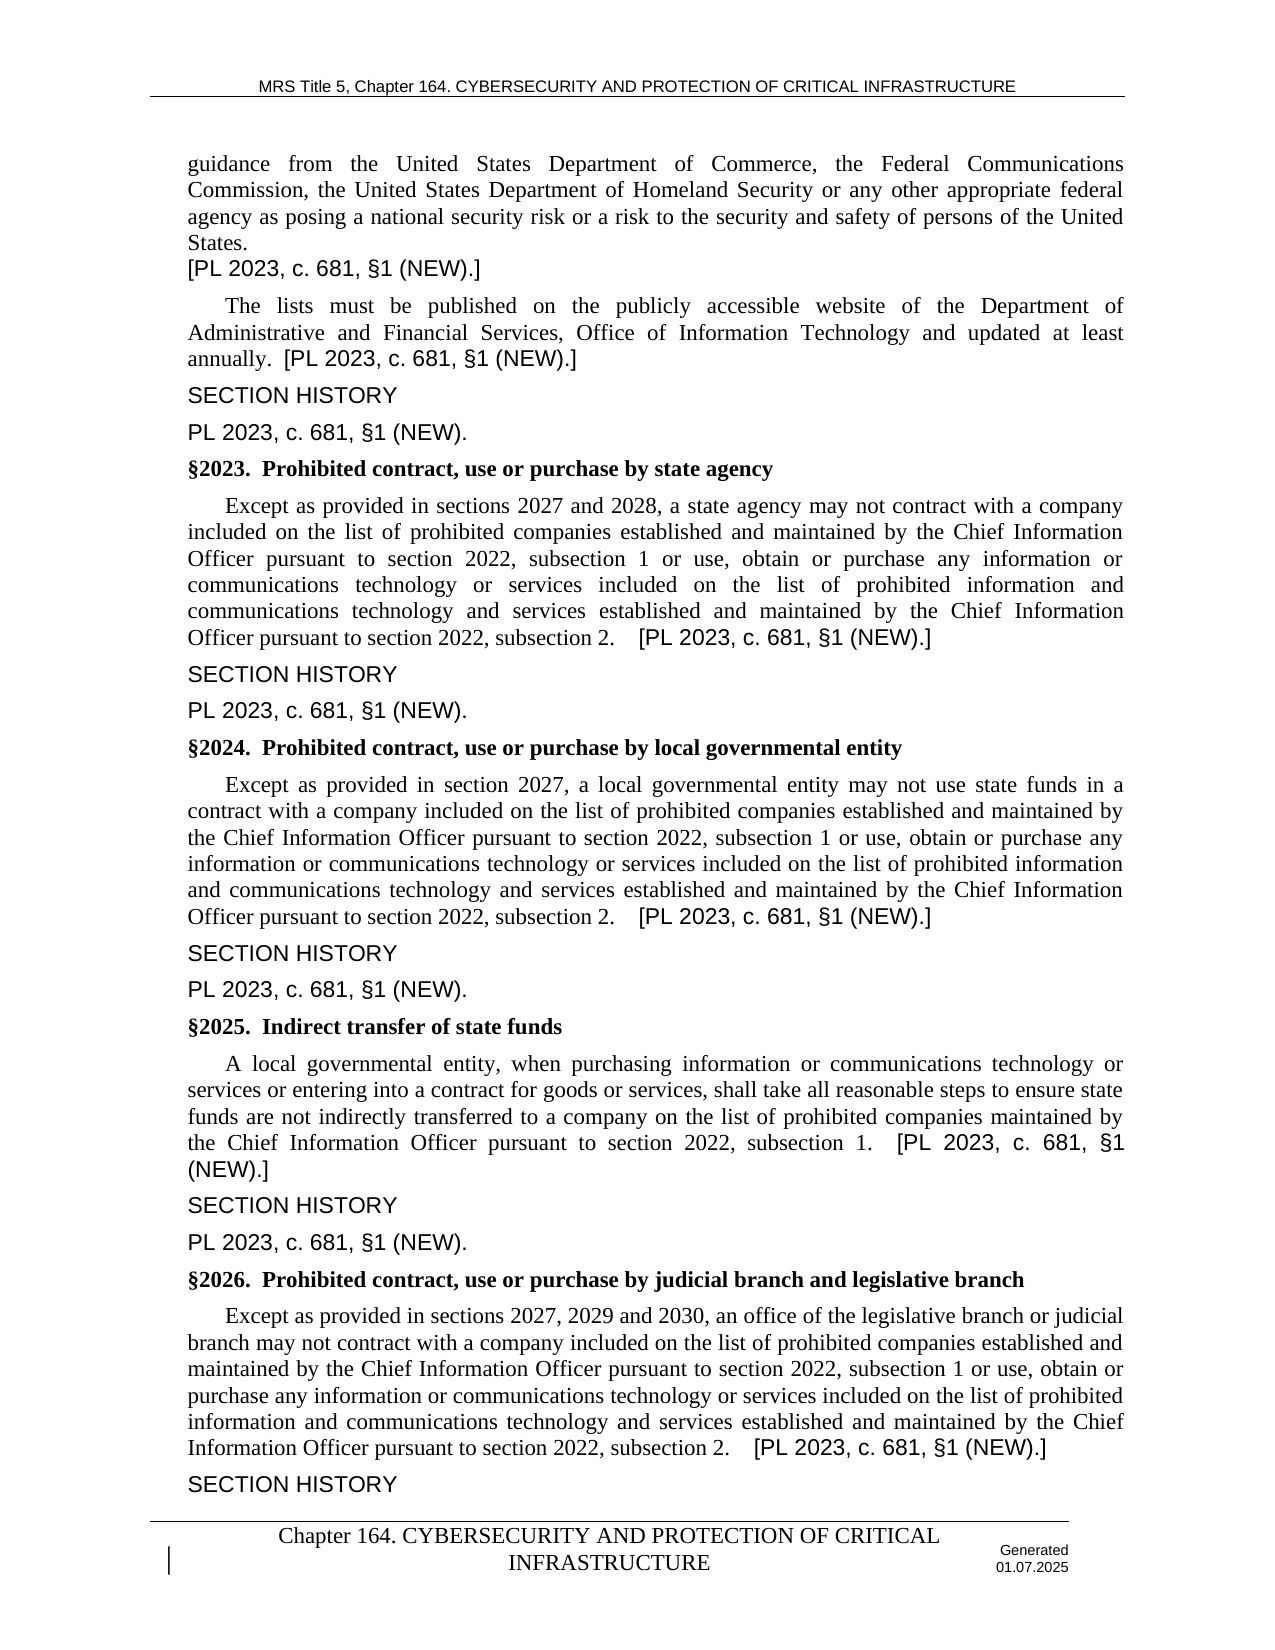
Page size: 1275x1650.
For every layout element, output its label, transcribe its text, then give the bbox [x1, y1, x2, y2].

text SECTION HISTORY [187, 1471, 1125, 1498]
text PL 2023, c. 681, §1 (NEW). [187, 418, 1125, 445]
text SECTION HISTORY [187, 940, 1125, 966]
text §2024. Prohibited contract, use or purchase by local governmental entity [187, 734, 1125, 761]
text Except as provided in section 2027, a local governmental entity may not use state funds in a contract with a company included on the list of prohibited companies established and maintained by the Chief Information Officer pursuant to section 2022, subsection 1 or use, obtain or purchase any information or communications technology or services included on the list of prohibited information and communications technology and services established and maintained by the Chief Information Officer pursuant to section 2022, subsection 2. [PL 2023, c. 681, §1 (NEW).] [187, 771, 1125, 929]
text Except as provided in sections 2027 and 2028, a state agency may not contract with a company included on the list of prohibited companies established and maintained by the Chief Information Officer pursuant to section 2022, subsection 1 or use, obtain or purchase any information or communications technology or services included on the list of prohibited information and communications technology and services established and maintained by the Chief Information Officer pursuant to section 2022, subsection 2. [PL 2023, c. 681, §1 (NEW).] [187, 492, 1125, 650]
text A local governmental entity, when purchasing information or communications technology or services or entering into a contract for goods or services, shall take all reasonable steps to ensure state funds are not indirectly transferred to a company on the list of prohibited companies maintained by the Chief Information Officer pursuant to section 2022, subsection 1. [PL 2023, c. 681, §1 (NEW).] [187, 1050, 1125, 1182]
text SECTION HISTORY [187, 661, 1125, 687]
text [PL 2023, c. 681, §1 (NEW).] [187, 255, 1125, 282]
text PL 2023, c. 681, §1 (NEW). [187, 697, 1125, 724]
text §2023. Prohibited contract, use or purchase by state agency [187, 455, 1125, 482]
text §2026. Prohibited contract, use or purchase by judicial branch and legislative branch [187, 1266, 1125, 1292]
text SECTION HISTORY [187, 382, 1125, 408]
text Except as provided in sections 2027, 2029 and 2030, an office of the legislative branch or judicial branch may not contract with a company included on the list of prohibited companies established and maintained by the Chief Information Officer pursuant to section 2022, subsection 1 or use, obtain or purchase any information or communications technology or services included on the list of prohibited information and communications technology and services established and maintained by the Chief Information Officer pursuant to section 2022, subsection 2. [PL 2023, c. 681, §1 (NEW).] [187, 1303, 1125, 1461]
text SECTION HISTORY [187, 1192, 1125, 1219]
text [187, 150, 1125, 255]
text The lists must be published on the publicly accessible website of the Department of Administrative and Financial Services, Office of Information Technology and updated at least annually. [PL 2023, c. 681, §1 (NEW).] [187, 292, 1125, 371]
text PL 2023, c. 681, §1 (NEW). [187, 1229, 1125, 1255]
text §2025. Indirect transfer of state funds [187, 1013, 1125, 1039]
text PL 2023, c. 681, §1 (NEW). [187, 976, 1125, 1003]
